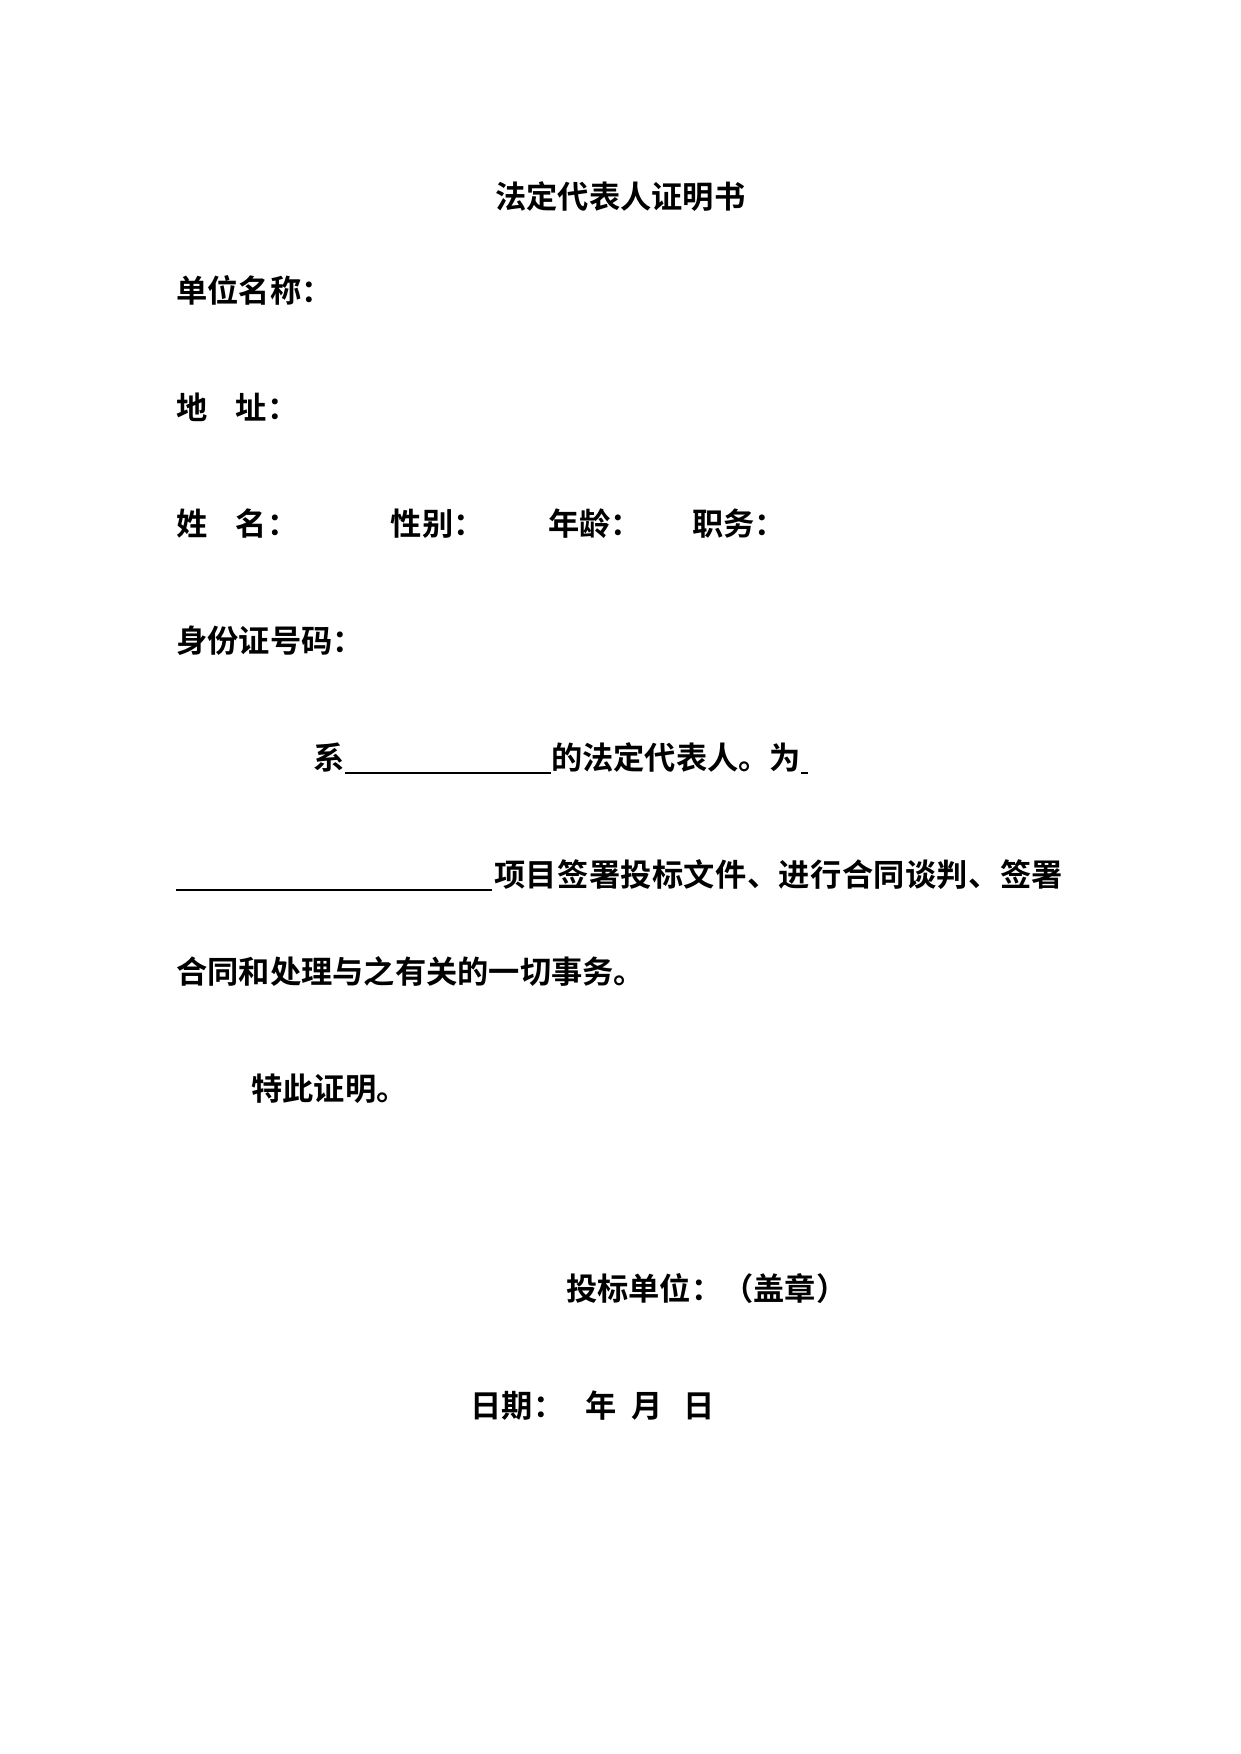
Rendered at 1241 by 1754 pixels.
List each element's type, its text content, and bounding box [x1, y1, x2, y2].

text 单位名称： [176, 256, 1064, 321]
text 日期： 年 月 日 [251, 1371, 1064, 1436]
text 法定代表人证明书 [176, 162, 1064, 227]
text 身份证号码： [176, 606, 1064, 671]
text 特此证明。 [251, 1054, 1064, 1119]
text 项目签署投标文件、进行合同谈判、签署合同和处理与之有关的一切事务。 [176, 840, 1064, 1002]
text 系 的法定代表人。为 [251, 723, 1064, 788]
text 地 址： [176, 373, 1064, 438]
text 姓 名： 性别： 年龄： 职务： [176, 490, 1064, 555]
text 投标单位：（盖章） [251, 1254, 1064, 1319]
